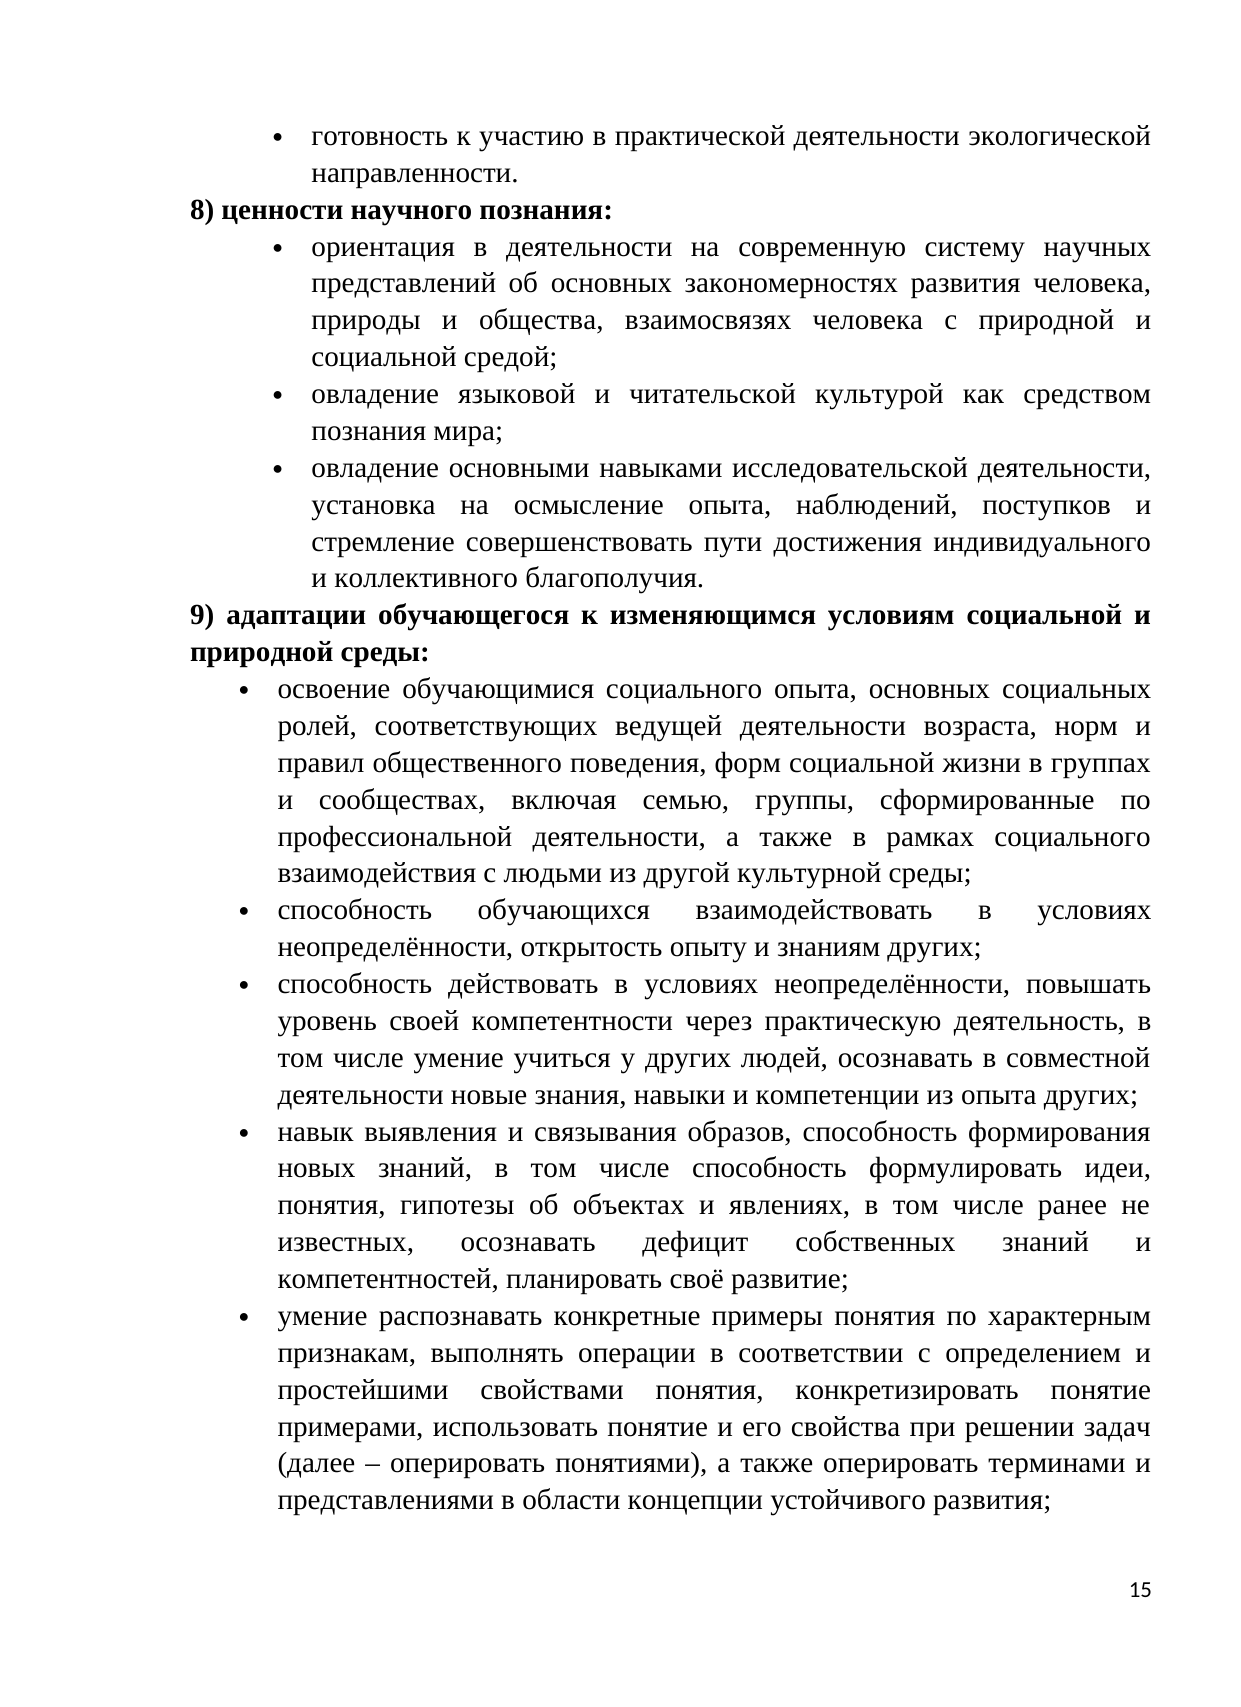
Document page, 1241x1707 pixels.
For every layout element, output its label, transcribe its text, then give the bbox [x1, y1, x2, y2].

list освоение обучающимися социального опыта, основных социальных ролей, соответствующих ведущей деятельности возраста, норм и правил общественного поведения, форм социальной жизни в группах и сообществах, включая семью, группы, сформированные по профессиональной деятельности, а также в рамках социального взаимодействия с людьми из другой культурной среды; [240, 671, 1152, 889]
text 9) адаптации обучающегося к изменяющимся условиям социальной и природной среды: [190, 597, 1152, 668]
list умение распознавать конкретные примеры понятия по характерным признакам, выполнять операции в соответствии с определением и простейшими свойствами понятия, конкретизировать понятие примерами, использовать понятие и его свойства при решении задач (далее – оперировать понятиями), а также оперировать терминами и представлениями в области концепции устойчивого развития; [240, 1298, 1152, 1516]
list ориентация в деятельности на современную систему научных представлений об основных закономерностях развития человека, природы и общества, взаимосвязях человека с природной и социальной средой; [274, 229, 1152, 373]
list навык выявления и связывания образов, способность формирования новых знаний, в том числе способность формулировать идеи, понятия, гипотезы об объектах и явлениях, в том числе ранее не известных, осознавать дефицит собственных знаний и компетентностей, планировать своё развитие; [240, 1114, 1152, 1295]
list способность действовать в условиях неопределённости, повышать уровень своей компетентности через практическую деятельность, в том числе умение учиться у других людей, осознавать в совместной деятельности новые знания, навыки и компетенции из опыта других; [240, 966, 1152, 1110]
list овладение языковой и читательской культурой как средством познания мира; [274, 376, 1152, 447]
text 8) ценности научного познания: [190, 192, 1152, 225]
list овладение основными навыками исследовательской деятельности, установка на осмысление опыта, наблюдений, поступков и стремление совершенствовать пути достижения индивидуального и коллективного благополучия. [274, 450, 1152, 594]
list готовность к участию в практической деятельности экологической направленности. [274, 118, 1152, 188]
list способность обучающихся взаимодействовать в условиях неопределённости, открытость опыту и знаниям других; [240, 892, 1152, 963]
